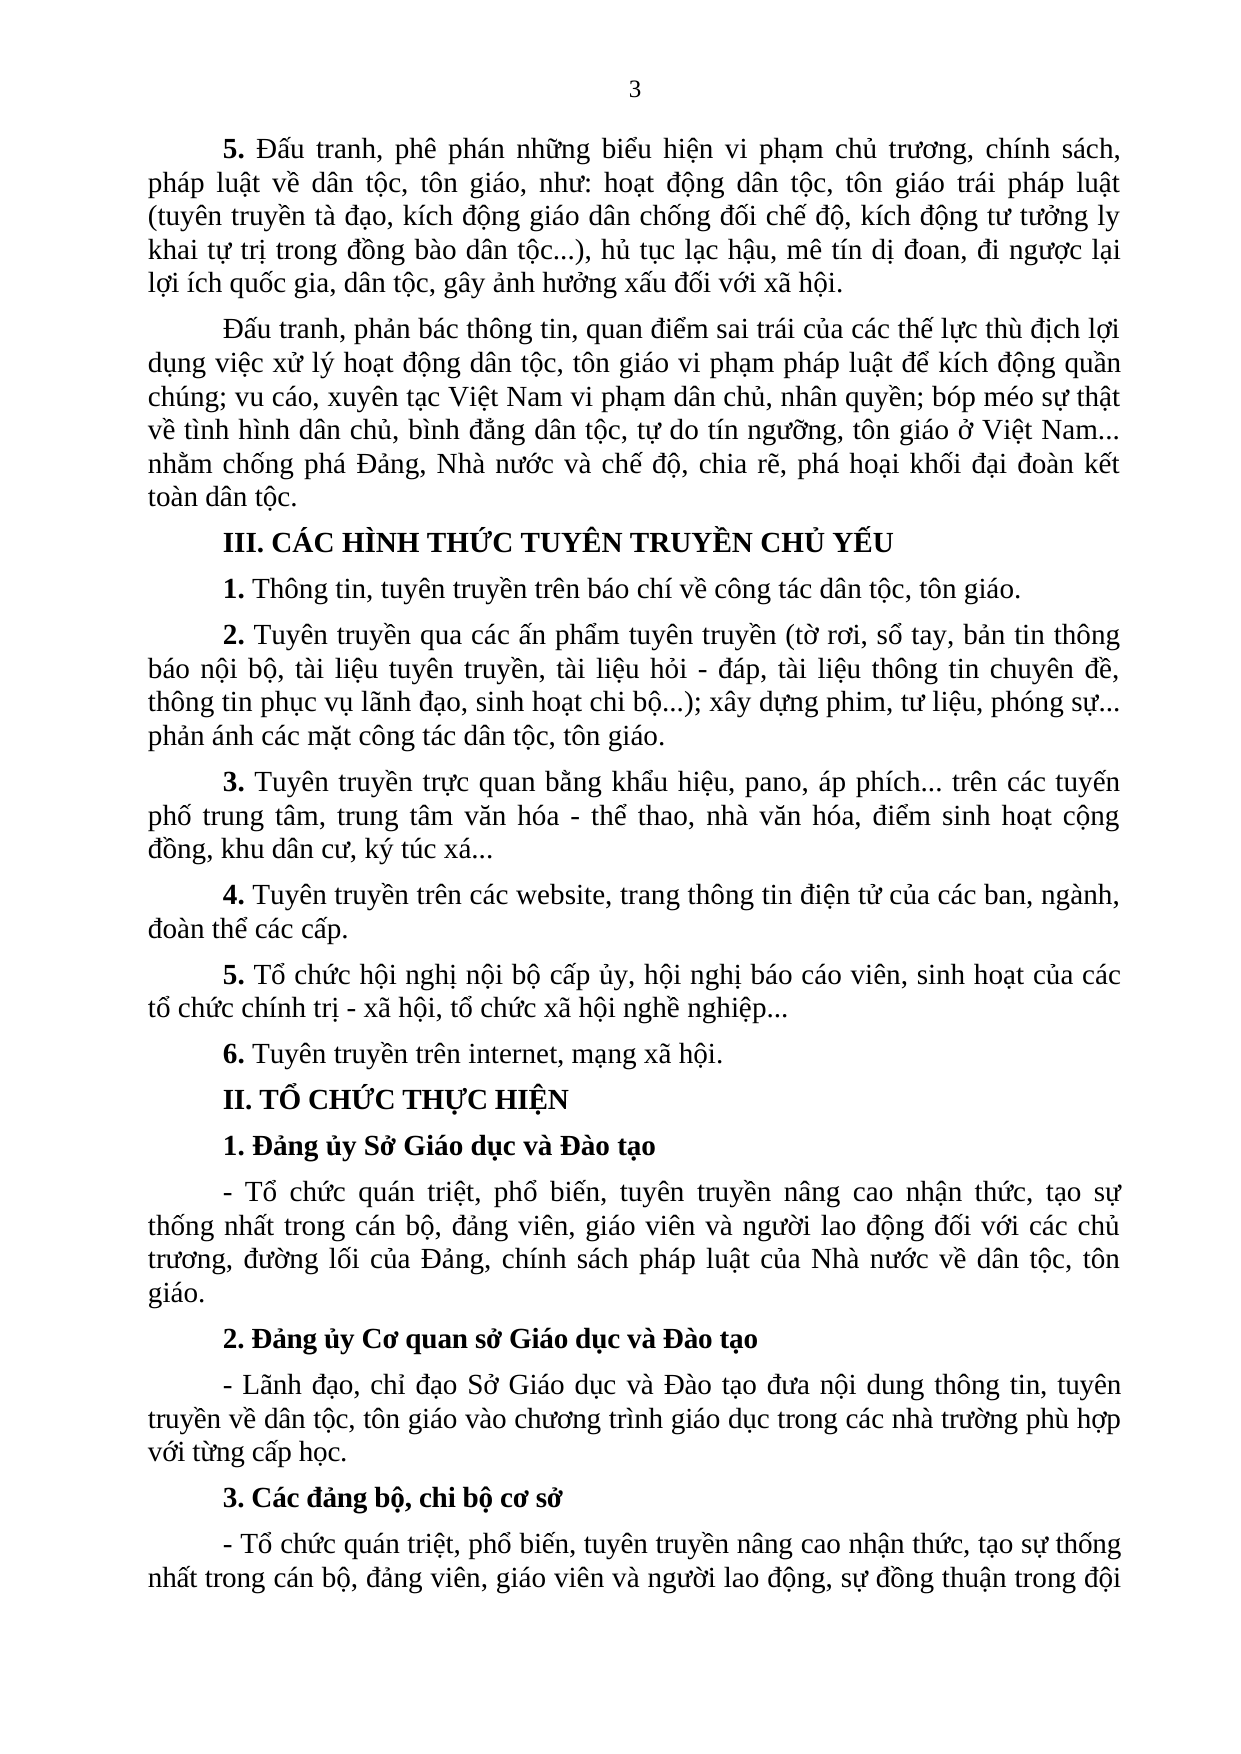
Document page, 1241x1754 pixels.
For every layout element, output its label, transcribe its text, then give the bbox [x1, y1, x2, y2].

text III. CÁC HÌNH THỨC TUYÊN TRUYỀN CHỦ YẾU [148, 525, 1122, 559]
text 3. Các đảng bộ, chi bộ cơ sở [148, 1480, 1122, 1514]
text 5. Tổ chức hội nghị nội bộ cấp ủy, hội nghị báo cáo viên, sinh hoạt của các tổ chức chính trị - xã hội, tổ chức xã hội nghề nghiệp... [148, 957, 1122, 1024]
text 4. Tuyên truyền trên các website, trang thông tin điện tử của các ban, ngành, đoàn thể các cấp. [148, 877, 1122, 944]
text 2. Tuyên truyền qua các ấn phẩm tuyên truyền (tờ rơi, sổ tay, bản tin thông báo nội bộ, tài liệu tuyên truyền, tài liệu hỏi - đáp, tài liệu thông tin chuyên đề, thông tin phục vụ lãnh đạo, sinh hoạt chi bộ...); xây dựng phim, tư liệu, phóng sự... phản ánh các mặt công tác dân tộc, tôn giáo. [148, 617, 1122, 752]
text 1. Thông tin, tuyên truyền trên báo chí về công tác dân tộc, tôn giáo. [148, 571, 1122, 605]
text 3. Tuyên truyền trực quan bằng khẩu hiệu, pano, áp phích... trên các tuyến phố trung tâm, trung tâm văn hóa - thể thao, nhà văn hóa, điểm sinh hoạt cộng đồng, khu dân cư, ký túc xá... [148, 764, 1122, 865]
text 2. Đảng ủy Cơ quan sở Giáo dục và Đào tạo [148, 1321, 1122, 1355]
text II. TỔ CHỨC THỰC HIỆN [148, 1082, 1122, 1116]
text 5. Đấu tranh, phê phán những biểu hiện vi phạm chủ trương, chính sách, pháp luật về dân tộc, tôn giáo, như: hoạt động dân tộc, tôn giáo trái pháp luật (tuyên truyền tà đạo, kích động giáo dân chống đối chế độ, kích động tư tưởng ly khai tự trị trong đồng bào dân tộc...), hủ tục lạc hậu, mê tín dị đoan, đi ngược lại lợi ích quốc gia, dân tộc, gây ảnh hưởng xấu đối với xã hội. [148, 131, 1122, 299]
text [148, 1526, 1122, 1593]
text 1. Đảng ủy Sở Giáo dục và Đào tạo [148, 1128, 1122, 1162]
text 6. Tuyên truyền trên internet, mạng xã hội. [148, 1036, 1122, 1070]
text Đấu tranh, phản bác thông tin, quan điểm sai trái của các thế lực thù địch lợi dụng việc xử lý hoạt động dân tộc, tôn giáo vi phạm pháp luật để kích động quần chúng; vu cáo, xuyên tạc Việt Nam vi phạm dân chủ, nhân quyền; bóp méo sự thật về tình hình dân chủ, bình đẳng dân tộc, tự do tín ngưỡng, tôn giáo ở Việt Nam... nhằm chống phá Đảng, Nhà nước và chế độ, chia rẽ, phá hoại khối đại đoàn kết toàn dân tộc. [148, 312, 1122, 513]
text - Lãnh đạo, chỉ đạo Sở Giáo dục và Đào tạo đưa nội dung thông tin, tuyên truyền về dân tộc, tôn giáo vào chương trình giáo dục trong các nhà trường phù hợp với từng cấp học. [148, 1367, 1122, 1468]
text - Tổ chức quán triệt, phổ biến, tuyên truyền nâng cao nhận thức, tạo sự thống nhất trong cán bộ, đảng viên, giáo viên và người lao động đối với các chủ trương, đường lối của Đảng, chính sách pháp luật của Nhà nước về dân tộc, tôn giáo. [148, 1174, 1122, 1309]
